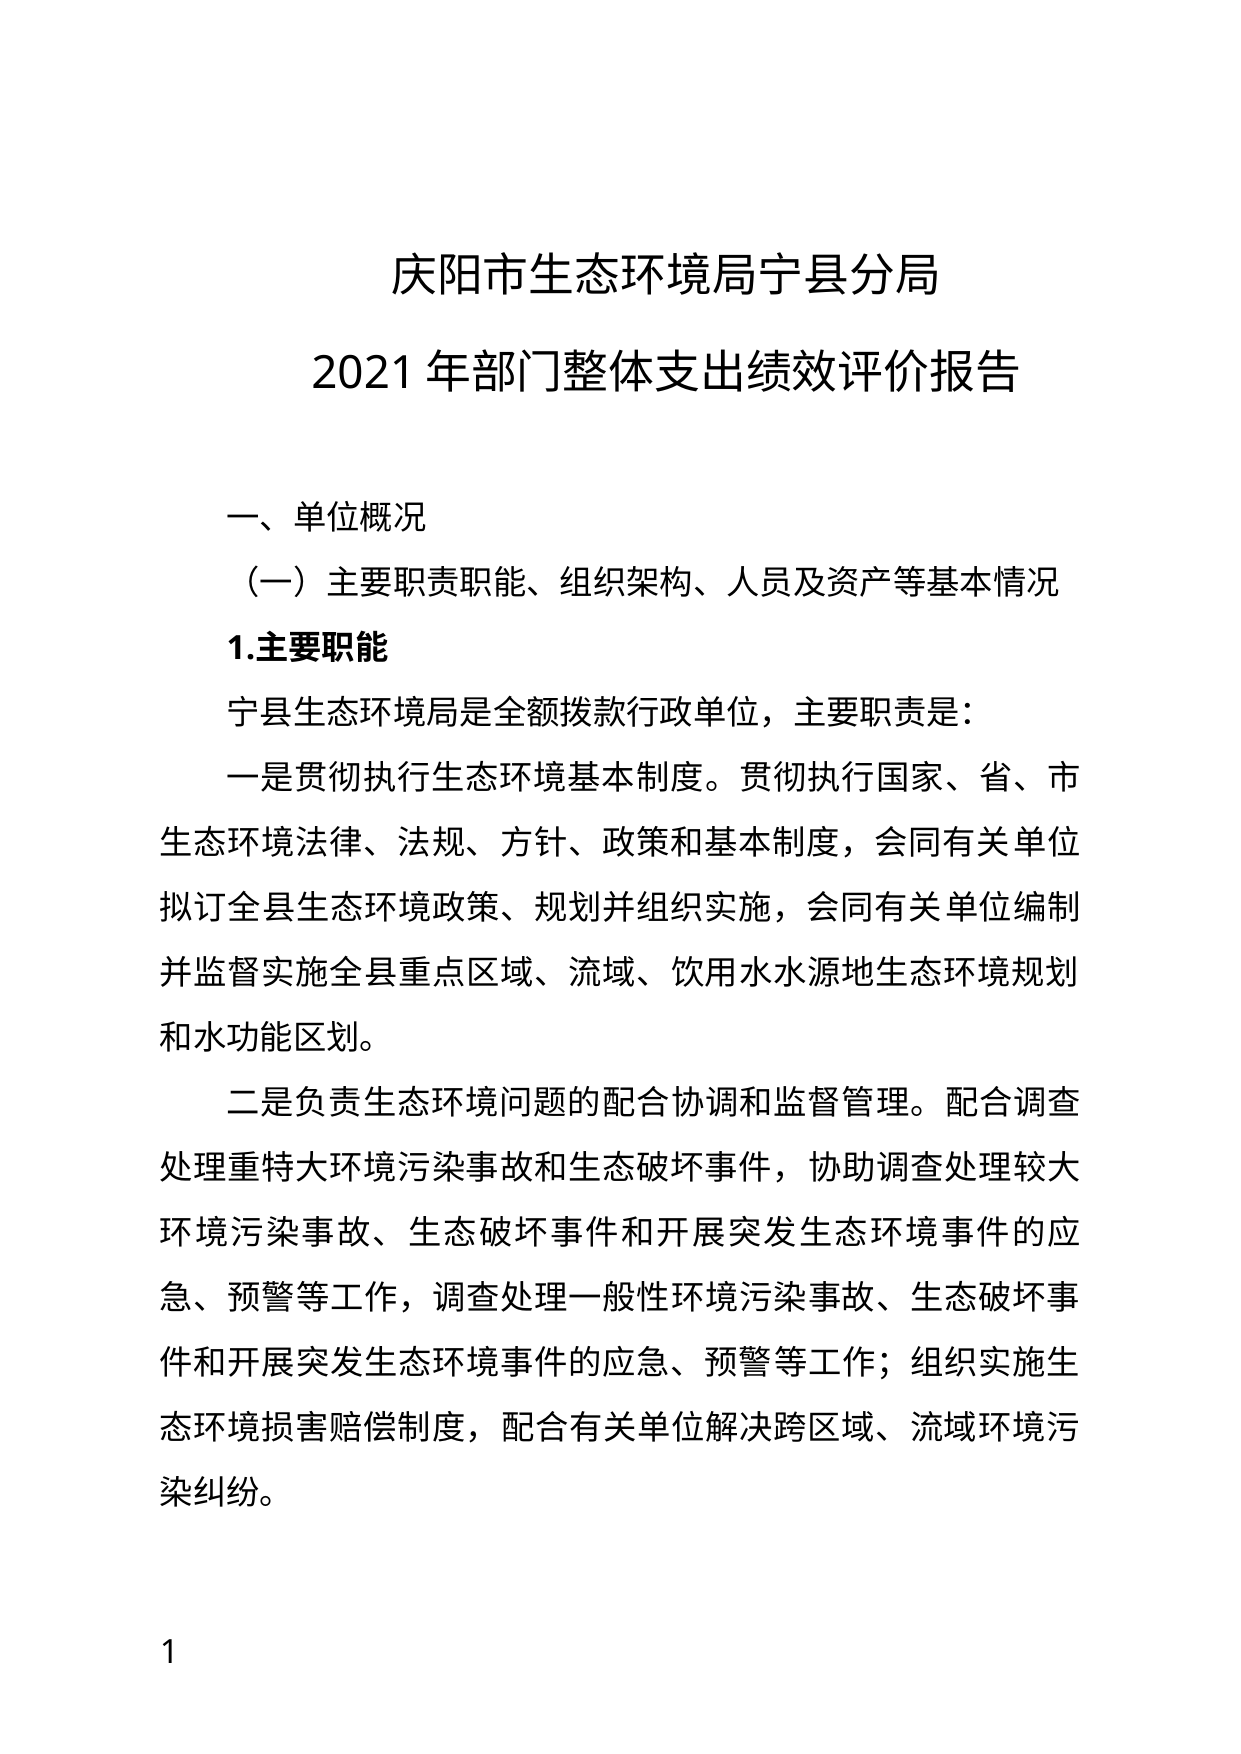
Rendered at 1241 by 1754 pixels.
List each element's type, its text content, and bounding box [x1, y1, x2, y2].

text （一）主要职责职能、组织架构、人员及资产等基本情况 [159, 547, 1081, 612]
text 庆阳市生态环境局宁县分局 [159, 222, 1081, 320]
text 一是贯彻执行生态环境基本制度。贯彻执行国家、省、市生态环境法律、法规、方针、政策和基本制度，会同有关单位拟订全县生态环境政策、规划并组织实施，会同有关单位编制并监督实施全县重点区域、流域、饮用水水源地生态环境规划和水功能区划。 [159, 742, 1081, 1067]
text 1.主要职能 [159, 612, 1081, 677]
text 2021年部门整体支出绩效评价报告 [159, 320, 1081, 417]
text 一、单位概况 [159, 482, 1081, 547]
text 宁县生态环境局是全额拨款行政单位，主要职责是： [159, 677, 1081, 742]
text 二是负责生态环境问题的配合协调和监督管理。配合调查处理重特大环境污染事故和生态破坏事件，协助调查处理较大环境污染事故、生态破坏事件和开展突发生态环境事件的应急、预警等工作，调查处理一般性环境污染事故、生态破坏事件和开展突发生态环境事件的应急、预警等工作；组织实施生态环境损害赔偿制度，配合有关单位解决跨区域、流域环境污染纠纷。 [159, 1067, 1081, 1522]
